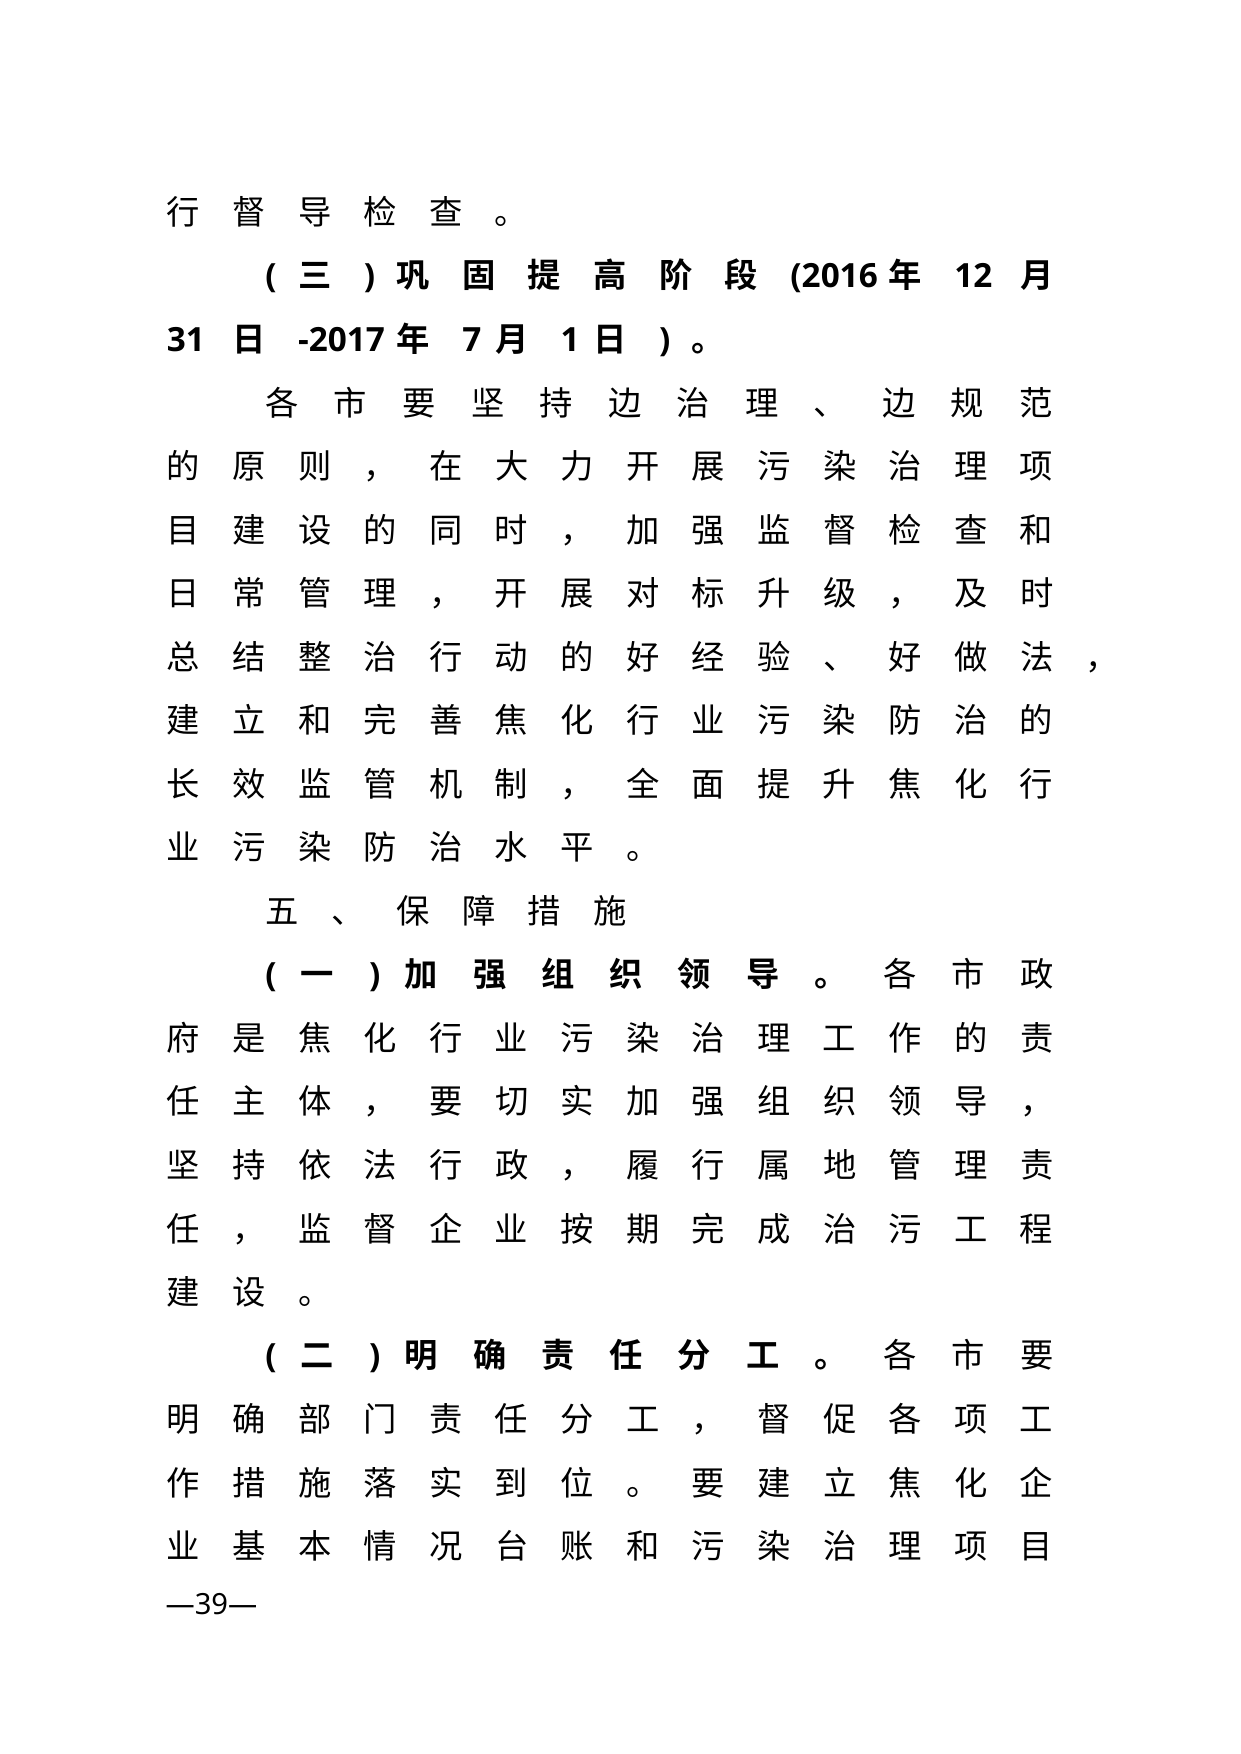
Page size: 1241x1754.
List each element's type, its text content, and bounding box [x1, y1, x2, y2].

text 五、保障措施 [167, 877, 1085, 941]
text (一)加强组织领导。各市政府是焦化行业污染治理工作的责任主体，要切实加强组织领导，坚持依法行政，履行属地管理责任，监督企业按期完成治污工程建设。 [167, 941, 1085, 1322]
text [167, 1322, 1085, 1576]
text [167, 178, 1085, 242]
text (三)巩固提高阶段(2016年12月31日-2017年7月1日)。 [167, 242, 1085, 369]
text 各市要坚持边治理、边规范的原则，在大力开展污染治理项目建设的同时，加强监督检查和日常管理，开展对标升级，及时总结整治行动的好经验、好做法，建立和完善焦化行业污染防治的长效监管机制，全面提升焦化行业污染防治水平。 [167, 369, 1085, 877]
